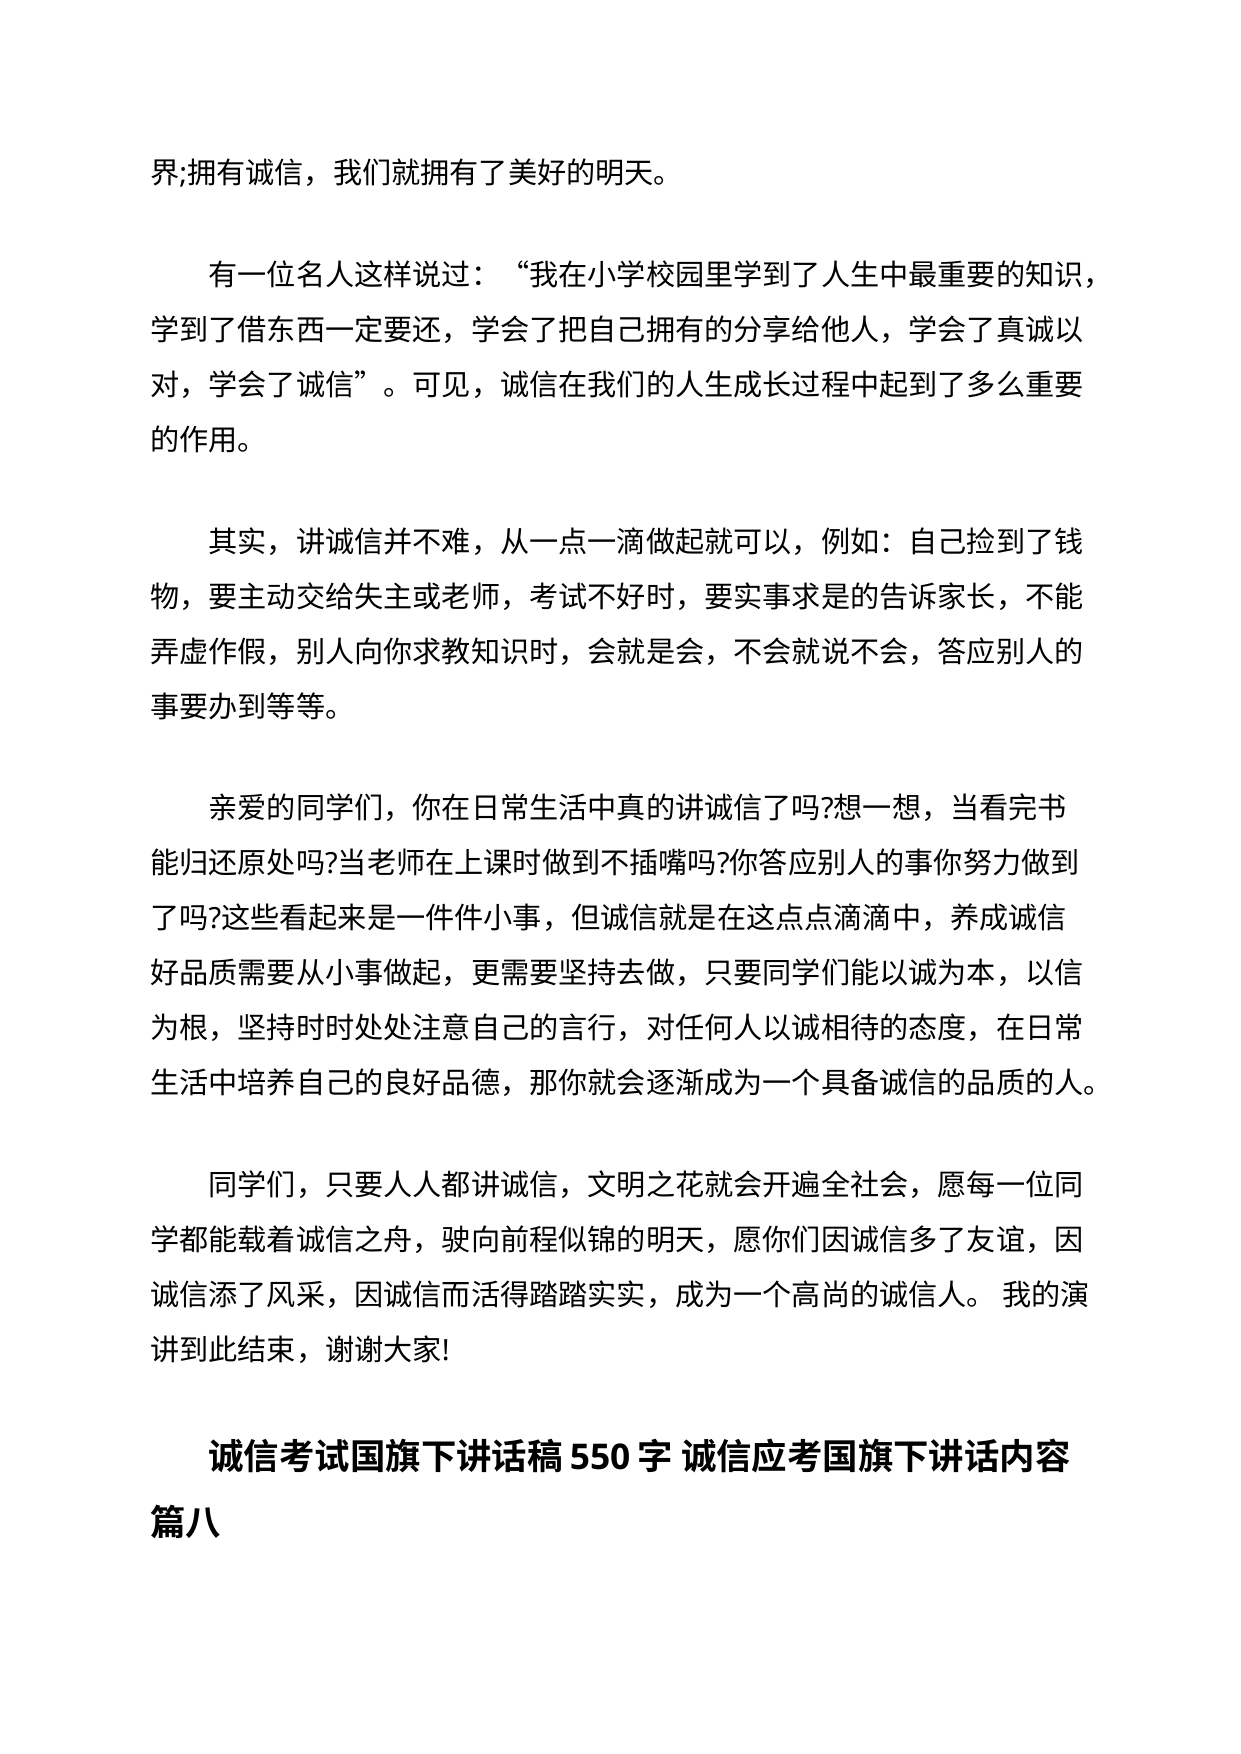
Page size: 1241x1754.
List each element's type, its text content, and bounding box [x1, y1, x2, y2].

text 诚信考试国旗下讲话稿550字 诚信应考国旗下讲话内容篇八 [150, 1428, 1090, 1546]
text 有一位名人这样说过：“我在小学校园里学到了人生中最重要的知识，学到了借东西一定要还，学会了把自己拥有的分享给他人，学会了真诚以对，学会了诚信”。可见，诚信在我们的人生成长过程中起到了多么重要的作用。 [150, 252, 1090, 459]
text 同学们，只要人人都讲诚信，文明之花就会开遍全社会，愿每一位同学都能载着诚信之舟，驶向前程似锦的明天，愿你们因诚信多了友谊，因诚信添了风采，因诚信而活得踏踏实实，成为一个高尚的诚信人。 我的演讲到此结束，谢谢大家! [150, 1161, 1090, 1368]
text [150, 150, 1090, 192]
text 其实，讲诚信并不难，从一点一滴做起就可以，例如：自己捡到了钱物，要主动交给失主或老师，考试不好时，要实事求是的告诉家长，不能弄虚作假，别人向你求教知识时，会就是会，不会就说不会，答应别人的事要办到等等。 [150, 518, 1090, 725]
text 亲爱的同学们，你在日常生活中真的讲诚信了吗?想一想，当看完书能归还原处吗?当老师在上课时做到不插嘴吗?你答应别人的事你努力做到了吗?这些看起来是一件件小事，但诚信就是在这点点滴滴中，养成诚信好品质需要从小事做起，更需要坚持去做，只要同学们能以诚为本，以信为根，坚持时时处处注意自己的言行，对任何人以诚相待的态度，在日常生活中培养自己的良好品德，那你就会逐渐成为一个具备诚信的品质的人。 [150, 785, 1090, 1102]
